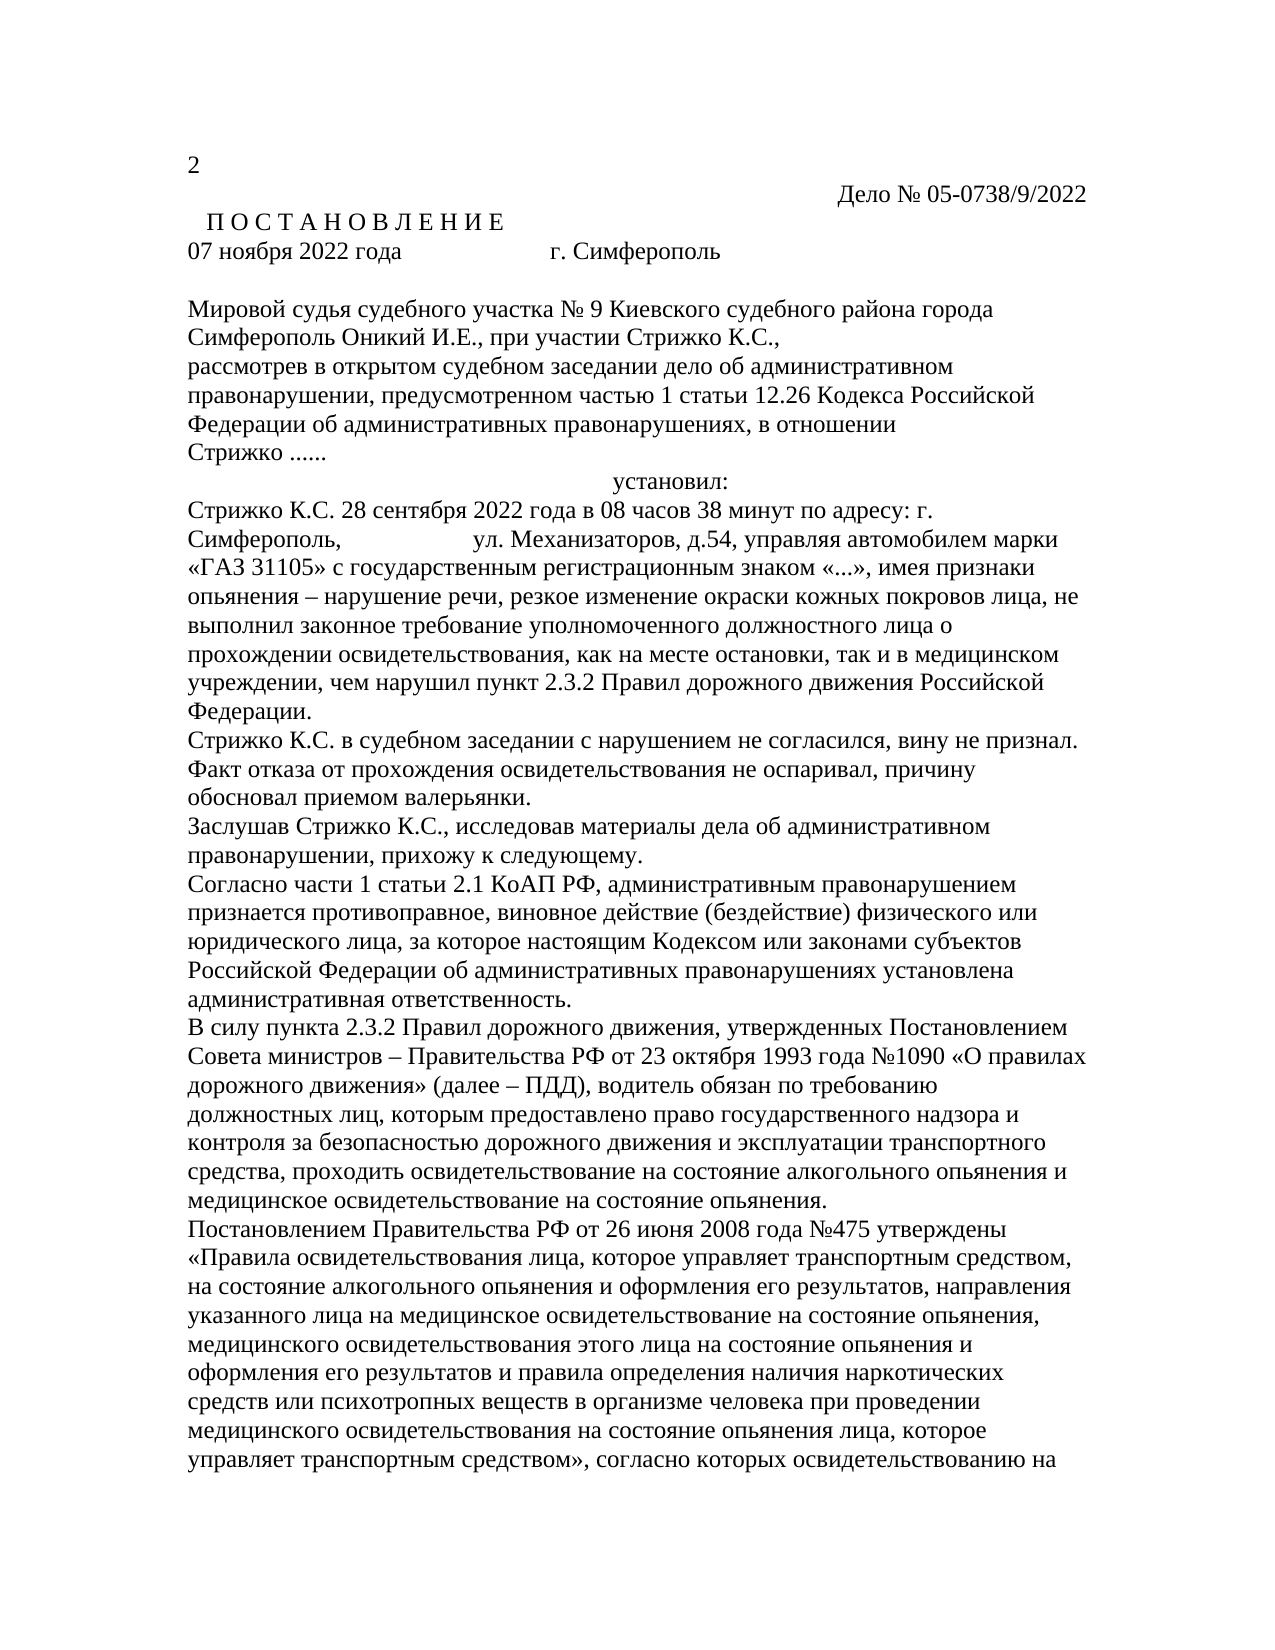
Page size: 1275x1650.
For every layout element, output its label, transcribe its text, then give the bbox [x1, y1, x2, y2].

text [187, 1214, 1087, 1472]
text 07 ноября 2022 года г. Симферополь [187, 236, 1087, 265]
text Стрижко К.С. 28 сентября 2022 года в 08 часов 38 минут по адресу: г. Симферополь, ул. Механизаторов, д.54, управляя автомобилем марки «ГАЗ 31105» с государственным регистрационным знаком «...», имея признаки опьянения – нарушение речи, резкое изменение окраски кожных покровов лица, не выполнил законное требование уполномоченного должностного лица о прохождении освидетельствования, как на месте остановки, так и в медицинском учреждении, чем нарушил пункт 2.3.2 Правил дорожного движения Российской Федерации. [187, 495, 1087, 725]
text рассмотрев в открытом судебном заседании дело об административном правонарушении, предусмотренном частью 1 статьи 12.26 Кодекса Российской Федерации об административных правонарушениях, в отношении [187, 351, 1087, 437]
text П О С Т А Н О В Л Е Н И Е [187, 207, 1087, 236]
text Стрижко ...... [187, 437, 1087, 466]
text Заслушав Стрижко К.С., исследовав материалы дела об административном правонарушении, прихожу к следующему. [187, 811, 1087, 869]
text 2 [187, 150, 1087, 179]
text Согласно части 1 статьи 2.1 КоАП РФ, административным правонарушением признается противоправное, виновное действие (бездействие) физического или юридического лица, за которое настоящим Кодексом или законами субъектов Российской Федерации об административных правонарушениях установлена административная ответственность. [187, 869, 1087, 1012]
text Мировой судья судебного участка № 9 Киевского судебного района города Симферополь Оникий И.Е., при участии Стрижко К.С., [187, 294, 1087, 351]
text Стрижко К.С. в судебном заседании c нарушением не согласился, вину не признал. Факт отказа от прохождения освидетельствования не оспаривал, причину обосновал приемом валерьянки. [187, 725, 1087, 811]
text установил: [187, 466, 1087, 495]
text Дело № 05-0738/9/2022 [187, 179, 1087, 207]
text В силу пункта 2.3.2 Правил дорожного движения, утвержденных Постановлением Совета министров – Правительства РФ от 23 октября 1993 года №1090 «О правилах дорожного движения» (далее – ПДД), водитель обязан по требованию должностных лиц, которым предоставлено право государственного надзора и контроля за безопасностью дорожного движения и эксплуатации транспортного средства, проходить освидетельствование на состояние алкогольного опьянения и медицинское освидетельствование на состояние опьянения. [187, 1012, 1087, 1214]
